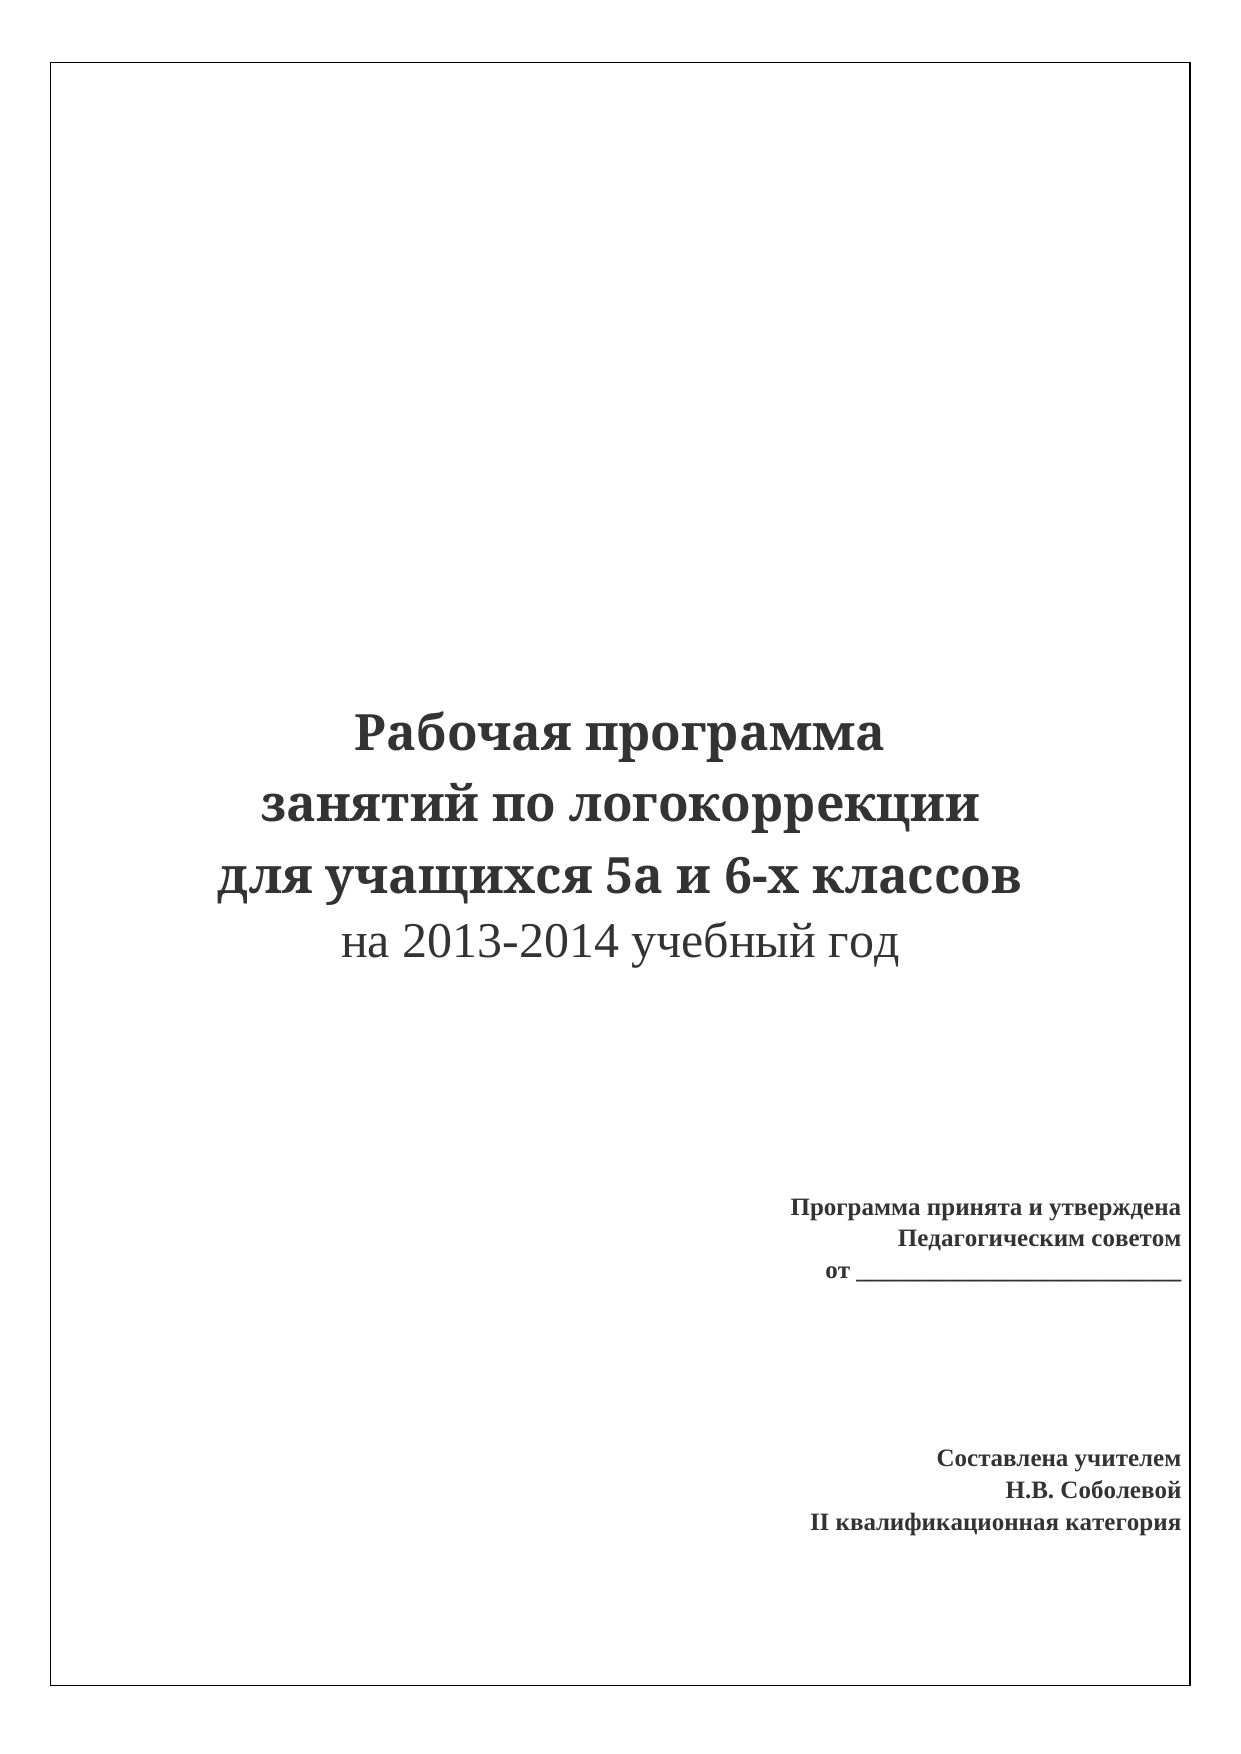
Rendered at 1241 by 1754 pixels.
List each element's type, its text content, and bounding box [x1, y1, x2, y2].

text Рабочая программа [51, 694, 1189, 765]
text II квалификационная категория [51, 1504, 1189, 1536]
text Программа принята и утверждена [51, 1188, 1189, 1220]
text Н.В. Соболевой [51, 1472, 1189, 1504]
text Педагогическим советом [51, 1220, 1189, 1252]
text от __________________________ [51, 1252, 1189, 1284]
text занятий по логокоррекции [51, 765, 1189, 837]
text для учащихся 5а и 6-х классов [51, 837, 1189, 908]
text на 2013-2014 учебный год [51, 908, 1189, 968]
text Составлена учителем [51, 1440, 1189, 1472]
